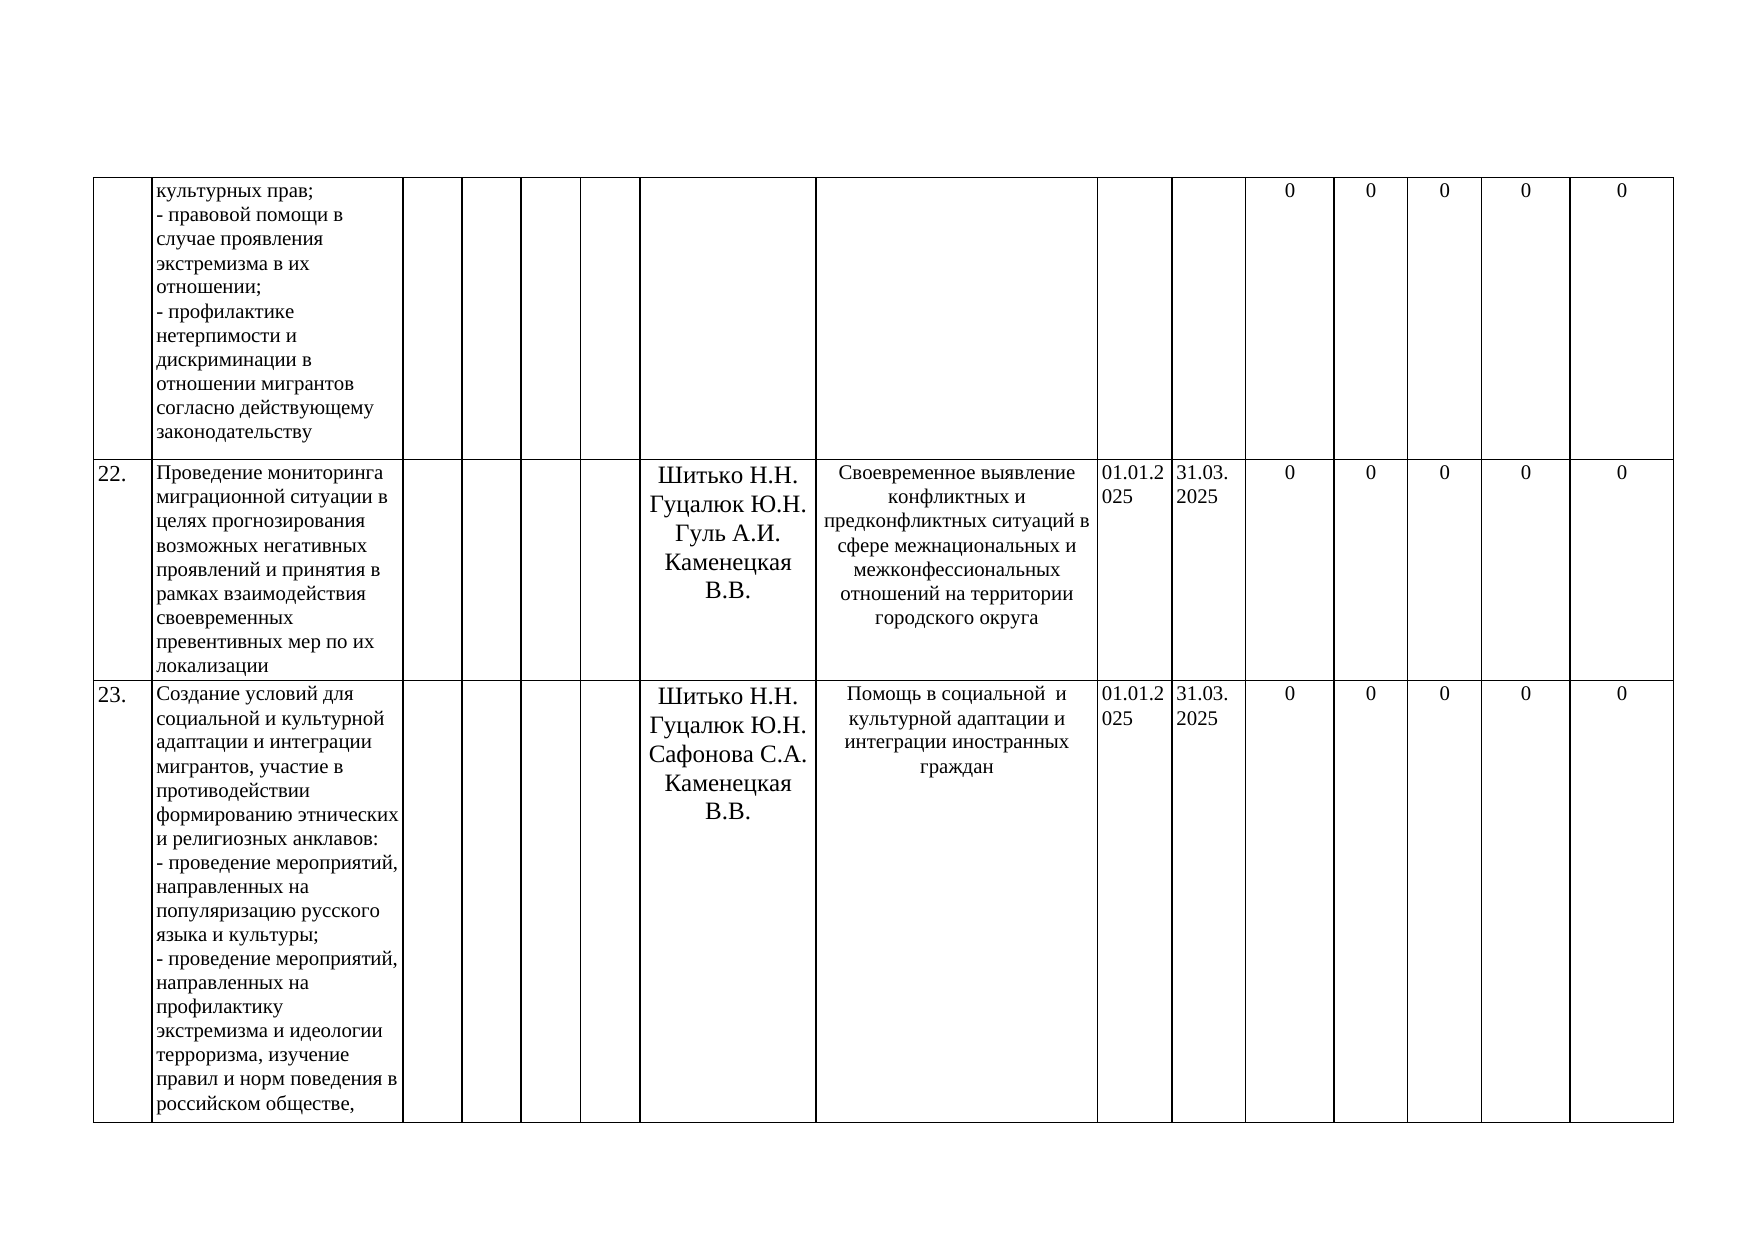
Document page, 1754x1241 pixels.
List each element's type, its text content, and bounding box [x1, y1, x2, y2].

table_cell [581, 681, 639, 1122]
table_cell 0 [1335, 178, 1407, 459]
table_cell 0 [1408, 460, 1481, 680]
table_cell 0 [1571, 460, 1673, 680]
table_cell Своевременное выявление конфликтных и предконфликтных ситуаций в сфере межнациональных и межконфессиональных отношений на территории городского округа [817, 460, 1097, 680]
table_cell 31.03. 2025 [1173, 460, 1245, 680]
table_cell Создание условий для социальной и культурной адаптации и интеграции мигрантов, участие в противодействии формированию этнических и религиозных анклавов: - проведение мероприятий, направленных на популяризацию русского языка и культуры; - проведение мероприятий, направленных на профилактику экстремизма и идеологии терроризма, изучение правил и норм поведения в российском обществе, [153, 681, 402, 1122]
table_cell [404, 681, 461, 1122]
table_cell 01.01.2025 [1098, 460, 1171, 680]
table_cell 0 [1571, 178, 1673, 459]
table_cell [1173, 178, 1245, 459]
table_cell 0 [1408, 178, 1481, 459]
table_cell [1098, 178, 1171, 459]
table_cell [581, 460, 639, 680]
table_cell 01.01.2025 [1098, 681, 1171, 1122]
table_cell 0 [1246, 178, 1333, 459]
table_cell 0 [1482, 681, 1569, 1122]
table_cell [94, 178, 151, 459]
table_cell 0 [1482, 460, 1569, 680]
table_cell [463, 178, 520, 459]
table_cell [522, 460, 580, 680]
table_cell 0 [1482, 178, 1569, 459]
table_cell Проведение мониторинга миграционной ситуации в целях прогнозирования возможных негативных проявлений и принятия в рамках взаимодействия своевременных превентивных мер по их локализации [153, 460, 402, 680]
table_cell 0 [1408, 681, 1481, 1122]
table_cell [581, 178, 639, 459]
table_cell [463, 460, 520, 680]
table_cell 23. [94, 681, 151, 1122]
table_cell 0 [1246, 460, 1333, 680]
table_cell [463, 681, 520, 1122]
table_cell культурных прав; - правовой помощи в случае проявления экстремизма в их отношении; - профилактике нетерпимости и дискриминации в отношении мигрантов согласно действующему законодательству [153, 178, 402, 459]
table_cell [817, 178, 1097, 459]
table_cell 22. [94, 460, 151, 680]
table_cell 0 [1335, 681, 1407, 1122]
table_cell Помощь в социальной и культурной адаптации и интеграции иностранных граждан [817, 681, 1097, 1122]
table_cell Шитько Н.Н. Гуцалюк Ю.Н. Гуль А.И. Каменецкая В.В. [641, 460, 815, 680]
table_cell 0 [1335, 460, 1407, 680]
table_cell [404, 178, 461, 459]
table_cell [522, 681, 580, 1122]
table_cell 31.03. 2025 [1173, 681, 1245, 1122]
table_cell [404, 460, 461, 680]
table_cell [522, 178, 580, 459]
table_cell [641, 178, 815, 459]
table_cell 0 [1571, 681, 1673, 1122]
table_cell Шитько Н.Н. Гуцалюк Ю.Н. Сафонова С.А. Каменецкая В.В. [641, 681, 815, 1122]
table_cell 0 [1246, 681, 1333, 1122]
